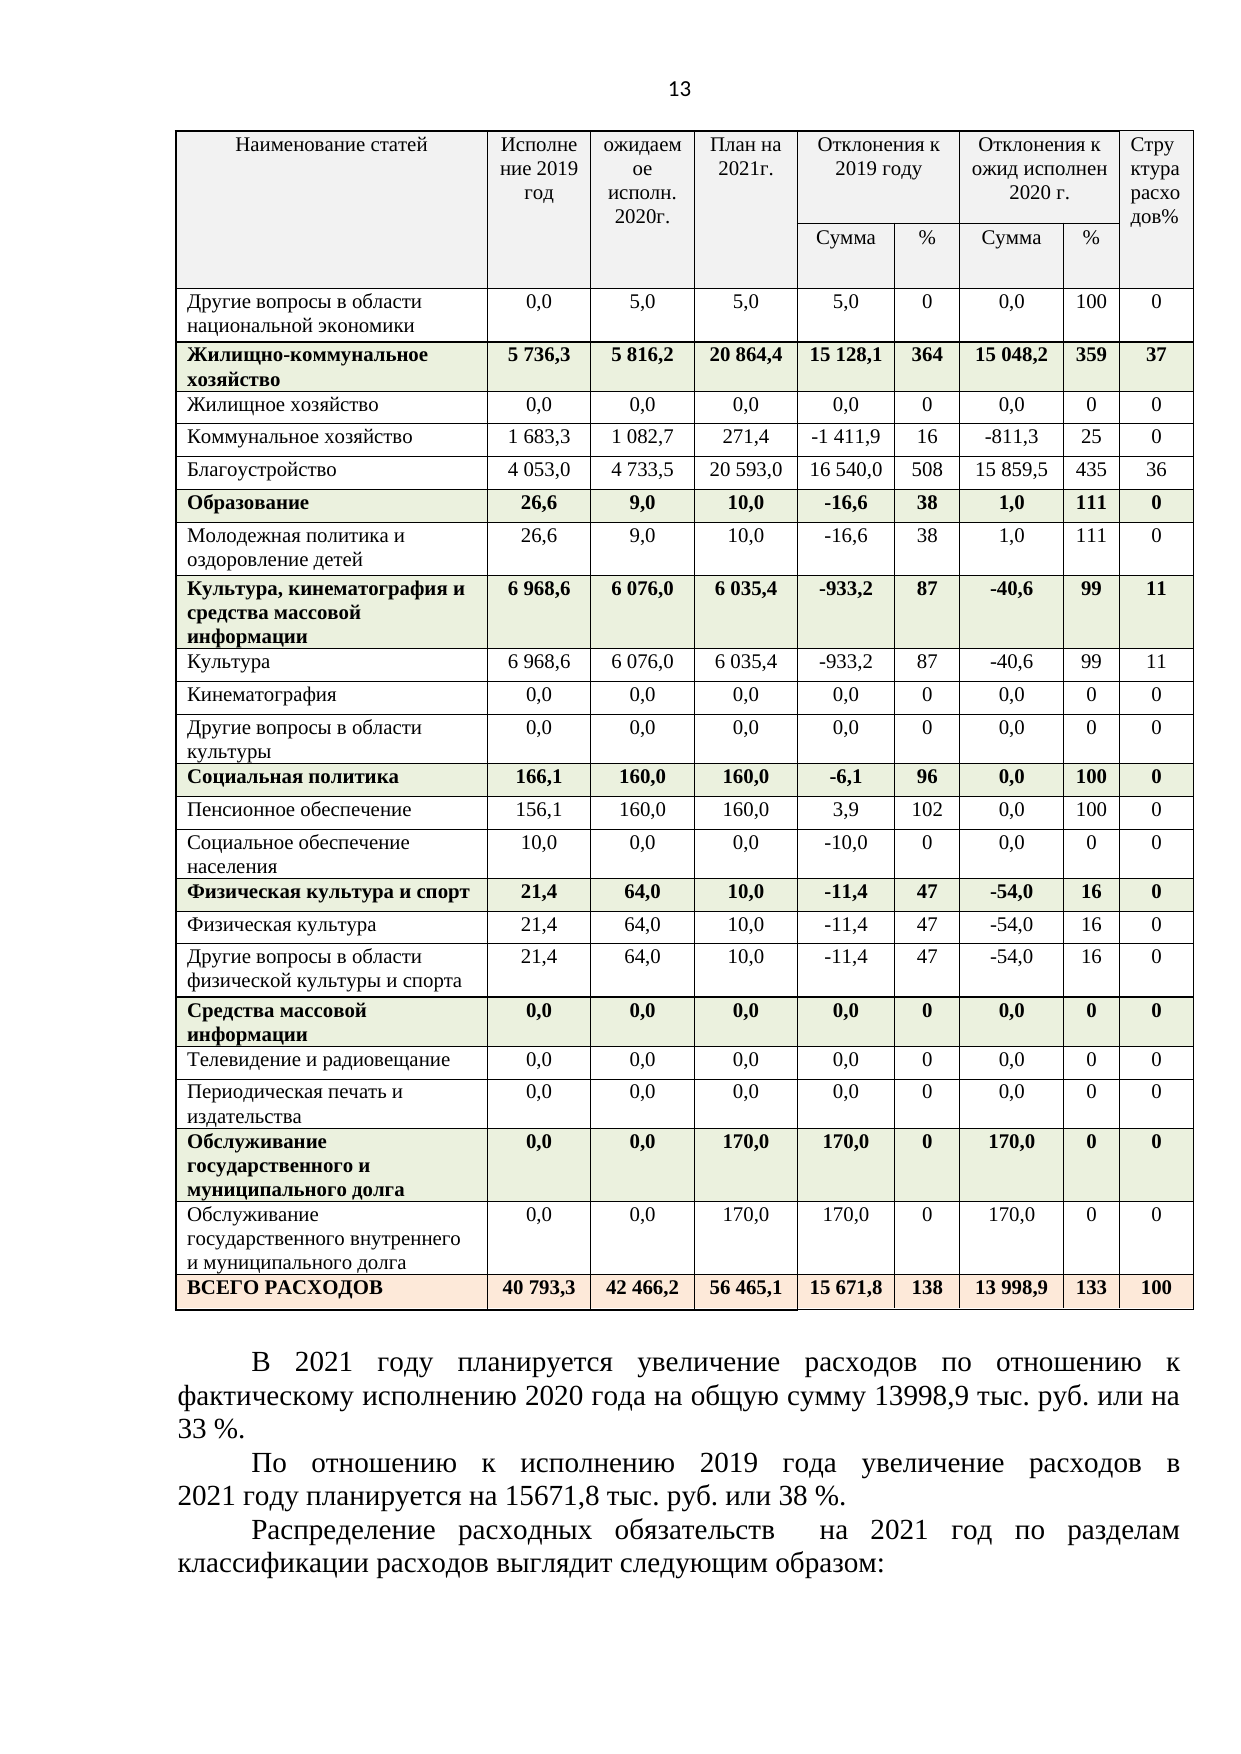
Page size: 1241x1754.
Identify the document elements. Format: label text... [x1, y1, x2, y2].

table_cell 99 [1064, 576, 1119, 648]
table_cell 40 793,3 [488, 1275, 590, 1308]
table_cell Культура [177, 649, 487, 681]
table_cell 160,0 [591, 797, 694, 828]
table_cell -40,6 [960, 576, 1063, 648]
table_header Отклонения к ожид исполнен 2020 г. [960, 132, 1119, 223]
table_cell 16 [895, 424, 959, 456]
table_cell 170,0 [695, 1202, 797, 1274]
table_cell 0 [1120, 797, 1193, 828]
table_cell 6 035,4 [695, 649, 797, 681]
table_cell 170,0 [798, 1202, 894, 1274]
table_cell 0 [895, 1047, 959, 1078]
table_cell 0,0 [591, 1202, 694, 1274]
table_cell 37 [1120, 343, 1193, 391]
table_cell 0 [895, 392, 959, 423]
table_cell Другие вопросы в области национальной экономики [177, 289, 487, 341]
table_header Исполнение 2019 год [488, 132, 590, 288]
table_cell 0,0 [798, 392, 894, 423]
table_cell 0 [1120, 490, 1193, 522]
table_cell 15 671,8 [798, 1275, 894, 1308]
table_cell 0 [1064, 1202, 1119, 1274]
table_cell 0,0 [798, 682, 894, 714]
table_cell -11,4 [798, 879, 894, 911]
table_cell 0,0 [695, 830, 797, 878]
table_cell 0 [1120, 998, 1193, 1046]
table_cell Коммунальное хозяйство [177, 424, 487, 456]
table_cell 170,0 [798, 1129, 894, 1201]
table_cell 64,0 [591, 944, 694, 996]
table_cell 16 [1064, 912, 1119, 943]
table_cell 0 [895, 998, 959, 1046]
table_cell 5,0 [591, 289, 694, 341]
table_header План на 2021г. [695, 132, 797, 288]
table_header ожидаемое исполн. 2020г. [591, 132, 694, 288]
table_cell 0 [895, 289, 959, 341]
table_cell 16 [1064, 879, 1119, 911]
table_cell 0,0 [591, 1080, 694, 1128]
table_cell -11,4 [798, 944, 894, 996]
table_cell 0 [1064, 392, 1119, 423]
table_cell -933,2 [798, 649, 894, 681]
table_cell 47 [895, 912, 959, 943]
table_cell 38 [895, 523, 959, 575]
table_cell 11 [1120, 576, 1193, 648]
table_cell 13 998,9 [960, 1275, 1063, 1308]
table_cell 0,0 [798, 998, 894, 1046]
table_cell 21,4 [488, 879, 590, 911]
table_cell 0,0 [591, 1129, 694, 1201]
table_cell 10,0 [695, 944, 797, 996]
table_cell 508 [895, 457, 959, 489]
table_cell 111 [1064, 490, 1119, 522]
table_cell 0 [895, 830, 959, 878]
table_cell % [1064, 224, 1119, 288]
table_cell 0,0 [488, 1080, 590, 1128]
table_cell 9,0 [591, 490, 694, 522]
table_cell 0 [1120, 1129, 1193, 1201]
table_cell 170,0 [960, 1129, 1063, 1201]
table_cell 25 [1064, 424, 1119, 456]
table_cell ВСЕГО РАСХОДОВ [177, 1275, 487, 1308]
table_cell 15 128,1 [798, 343, 894, 391]
table_cell 0 [1120, 424, 1193, 456]
table_cell 0 [1064, 830, 1119, 878]
table_cell 99 [1064, 649, 1119, 681]
table_cell 0,0 [695, 715, 797, 763]
table_cell -16,6 [798, 523, 894, 575]
table_cell 166,1 [488, 764, 590, 796]
table_cell 21,4 [488, 944, 590, 996]
table_cell 0 [895, 715, 959, 763]
table_cell 0 [1064, 998, 1119, 1046]
table_cell 0,0 [960, 1080, 1063, 1128]
table_cell 0 [1120, 289, 1193, 341]
text По отношению к исполнению 2019 года увеличение расходов в 2021 году планируется на 15671,8 тыс. руб. или 38 %. [177, 1445, 1181, 1512]
table_cell 0,0 [960, 392, 1063, 423]
table_cell 6 968,6 [488, 649, 590, 681]
table_cell Другие вопросы в области физической культуры и спорта [177, 944, 487, 996]
table_cell 6 968,6 [488, 576, 590, 648]
table_cell 170,0 [695, 1129, 797, 1201]
table_cell 160,0 [695, 797, 797, 828]
table_cell 0,0 [488, 1202, 590, 1274]
table_cell 0,0 [960, 830, 1063, 878]
table_cell 26,6 [488, 523, 590, 575]
table_cell -40,6 [960, 649, 1063, 681]
table_cell 0,0 [695, 1080, 797, 1128]
table_cell 6 076,0 [591, 649, 694, 681]
table_cell 0,0 [798, 1080, 894, 1128]
table_cell 47 [895, 879, 959, 911]
table_cell 138 [895, 1275, 959, 1308]
table_cell 47 [895, 944, 959, 996]
table_cell -10,0 [798, 830, 894, 878]
table_cell 4 053,0 [488, 457, 590, 489]
table_cell 15 048,2 [960, 343, 1063, 391]
text Распределение расходных обязательств на 2021 год по разделам классификации расходов выглядит следующим образом: [177, 1512, 1181, 1579]
table_cell Кинематография [177, 682, 487, 714]
table_cell Социальное обеспечение населения [177, 830, 487, 878]
table_cell 0,0 [960, 1047, 1063, 1078]
table_cell -11,4 [798, 912, 894, 943]
table_cell Пенсионное обеспечение [177, 797, 487, 828]
table_cell 0 [1120, 912, 1193, 943]
table_cell 0,0 [695, 682, 797, 714]
table_cell 9,0 [591, 523, 694, 575]
table_cell 6 035,4 [695, 576, 797, 648]
table_cell -811,3 [960, 424, 1063, 456]
table_cell 5,0 [695, 289, 797, 341]
table_cell Культура, кинематография и средства массовой информации [177, 576, 487, 648]
table_cell 0 [1120, 392, 1193, 423]
table_cell 0 [1120, 523, 1193, 575]
table_cell 0,0 [960, 764, 1063, 796]
table_cell Обслуживание государственного и муниципального долга [177, 1129, 487, 1201]
table_cell 0,0 [591, 830, 694, 878]
table_cell Благоустройство [177, 457, 487, 489]
table_cell 16 540,0 [798, 457, 894, 489]
table_cell 111 [1064, 523, 1119, 575]
table_cell 0 [895, 1129, 959, 1201]
table_cell -54,0 [960, 879, 1063, 911]
table_cell Обслуживание государственного внутреннего и муниципального долга [177, 1202, 487, 1274]
table_cell Сумма [798, 224, 894, 288]
table_cell % [895, 224, 959, 288]
table_cell 0 [1064, 1129, 1119, 1201]
table_cell 56 465,1 [695, 1275, 797, 1308]
table_cell 0,0 [488, 682, 590, 714]
table_cell 0 [895, 1080, 959, 1128]
table_cell 0 [1120, 1202, 1193, 1274]
table_cell 0 [1120, 1080, 1193, 1128]
table_cell 102 [895, 797, 959, 828]
table_cell Физическая культура и спорт [177, 879, 487, 911]
table_cell 0,0 [960, 797, 1063, 828]
table_cell 0 [1120, 944, 1193, 996]
table_cell 1,0 [960, 523, 1063, 575]
table_cell Физическая культура [177, 912, 487, 943]
table_cell 0,0 [488, 998, 590, 1046]
table_cell Жилищно-коммунальное хозяйство [177, 343, 487, 391]
table_cell 1,0 [960, 490, 1063, 522]
text В 2021 году планируется увеличение расходов по отношению к фактическому исполнению 2020 года на общую сумму 13998,9 тыс. руб. или на 33 %. [177, 1344, 1181, 1445]
table_header Отклонения к 2019 году [798, 132, 959, 223]
table_cell 0,0 [591, 682, 694, 714]
table_cell 10,0 [695, 912, 797, 943]
table_cell 10,0 [488, 830, 590, 878]
table_cell 0 [895, 1202, 959, 1274]
table_cell 100 [1064, 764, 1119, 796]
table_cell Другие вопросы в области культуры [177, 715, 487, 763]
table_cell 0,0 [695, 998, 797, 1046]
table_cell 5 736,3 [488, 343, 590, 391]
table_cell 42 466,2 [591, 1275, 694, 1308]
table_cell 0 [1120, 830, 1193, 878]
table_cell 36 [1120, 457, 1193, 489]
table_header Структура расходов% [1120, 131, 1193, 288]
table_cell Жилищное хозяйство [177, 392, 487, 423]
table_cell Образование [177, 490, 487, 522]
table_cell 6 076,0 [591, 576, 694, 648]
table_cell Телевидение и радиовещание [177, 1047, 487, 1078]
table_cell 0,0 [488, 1129, 590, 1201]
table_cell Социальная политика [177, 764, 487, 796]
table_cell 20 864,4 [695, 343, 797, 391]
table_cell 271,4 [695, 424, 797, 456]
table_cell 0 [1120, 1047, 1193, 1078]
table_cell 0,0 [488, 392, 590, 423]
table_cell 87 [895, 649, 959, 681]
table_cell 0 [1064, 682, 1119, 714]
table_cell 0 [1120, 682, 1193, 714]
table_cell 0,0 [960, 998, 1063, 1046]
table_cell 0,0 [591, 392, 694, 423]
table_cell 10,0 [695, 879, 797, 911]
table_cell 100 [1120, 1275, 1193, 1308]
table_cell 1 082,7 [591, 424, 694, 456]
table_cell 64,0 [591, 879, 694, 911]
table_cell 21,4 [488, 912, 590, 943]
table_cell -933,2 [798, 576, 894, 648]
table_cell 0,0 [488, 715, 590, 763]
table_cell 11 [1120, 649, 1193, 681]
table_cell 0,0 [695, 392, 797, 423]
table_cell 160,0 [695, 764, 797, 796]
table_cell 359 [1064, 343, 1119, 391]
table_cell 156,1 [488, 797, 590, 828]
table_cell 160,0 [591, 764, 694, 796]
table_cell 0 [1064, 1080, 1119, 1128]
table_cell 0,0 [488, 289, 590, 341]
table_cell Молодежная политика и оздоровление детей [177, 523, 487, 575]
table_cell 20 593,0 [695, 457, 797, 489]
table_cell 3,9 [798, 797, 894, 828]
table_cell 0,0 [960, 715, 1063, 763]
table_cell 0 [1064, 1047, 1119, 1078]
table_cell 5 816,2 [591, 343, 694, 391]
table_cell -1 411,9 [798, 424, 894, 456]
table_cell 26,6 [488, 490, 590, 522]
table_cell 133 [1064, 1275, 1119, 1308]
table_cell 16 [1064, 944, 1119, 996]
table_cell 10,0 [695, 490, 797, 522]
table_cell 100 [1064, 289, 1119, 341]
table_cell 0,0 [488, 1047, 590, 1078]
table_cell 0 [1120, 764, 1193, 796]
table_cell 0,0 [591, 1047, 694, 1078]
table_cell 0 [1064, 715, 1119, 763]
table_cell 0 [1120, 715, 1193, 763]
table_cell Средства массовой информации [177, 998, 487, 1046]
table_cell 0,0 [591, 998, 694, 1046]
table_cell -54,0 [960, 912, 1063, 943]
table_cell 0 [1120, 879, 1193, 911]
table_cell 87 [895, 576, 959, 648]
table_cell 100 [1064, 797, 1119, 828]
table_cell 1 683,3 [488, 424, 590, 456]
table_cell -6,1 [798, 764, 894, 796]
table_cell 4 733,5 [591, 457, 694, 489]
table_cell 38 [895, 490, 959, 522]
table_cell 96 [895, 764, 959, 796]
table_cell -54,0 [960, 944, 1063, 996]
table_cell 5,0 [798, 289, 894, 341]
table_cell 0,0 [695, 1047, 797, 1078]
table_cell 0,0 [960, 289, 1063, 341]
table_cell 64,0 [591, 912, 694, 943]
table_cell 0,0 [798, 1047, 894, 1078]
table_cell Сумма [960, 224, 1063, 288]
table_cell 364 [895, 343, 959, 391]
table_cell 15 859,5 [960, 457, 1063, 489]
table_cell Периодическая печать и издательства [177, 1080, 487, 1128]
table_cell 0,0 [960, 682, 1063, 714]
table_cell 10,0 [695, 523, 797, 575]
table_header Наименование статей [177, 132, 487, 288]
table_cell 170,0 [960, 1202, 1063, 1274]
table_cell 0,0 [798, 715, 894, 763]
table_cell 0 [895, 682, 959, 714]
table_cell -16,6 [798, 490, 894, 522]
table_cell 0,0 [591, 715, 694, 763]
table_cell 435 [1064, 457, 1119, 489]
